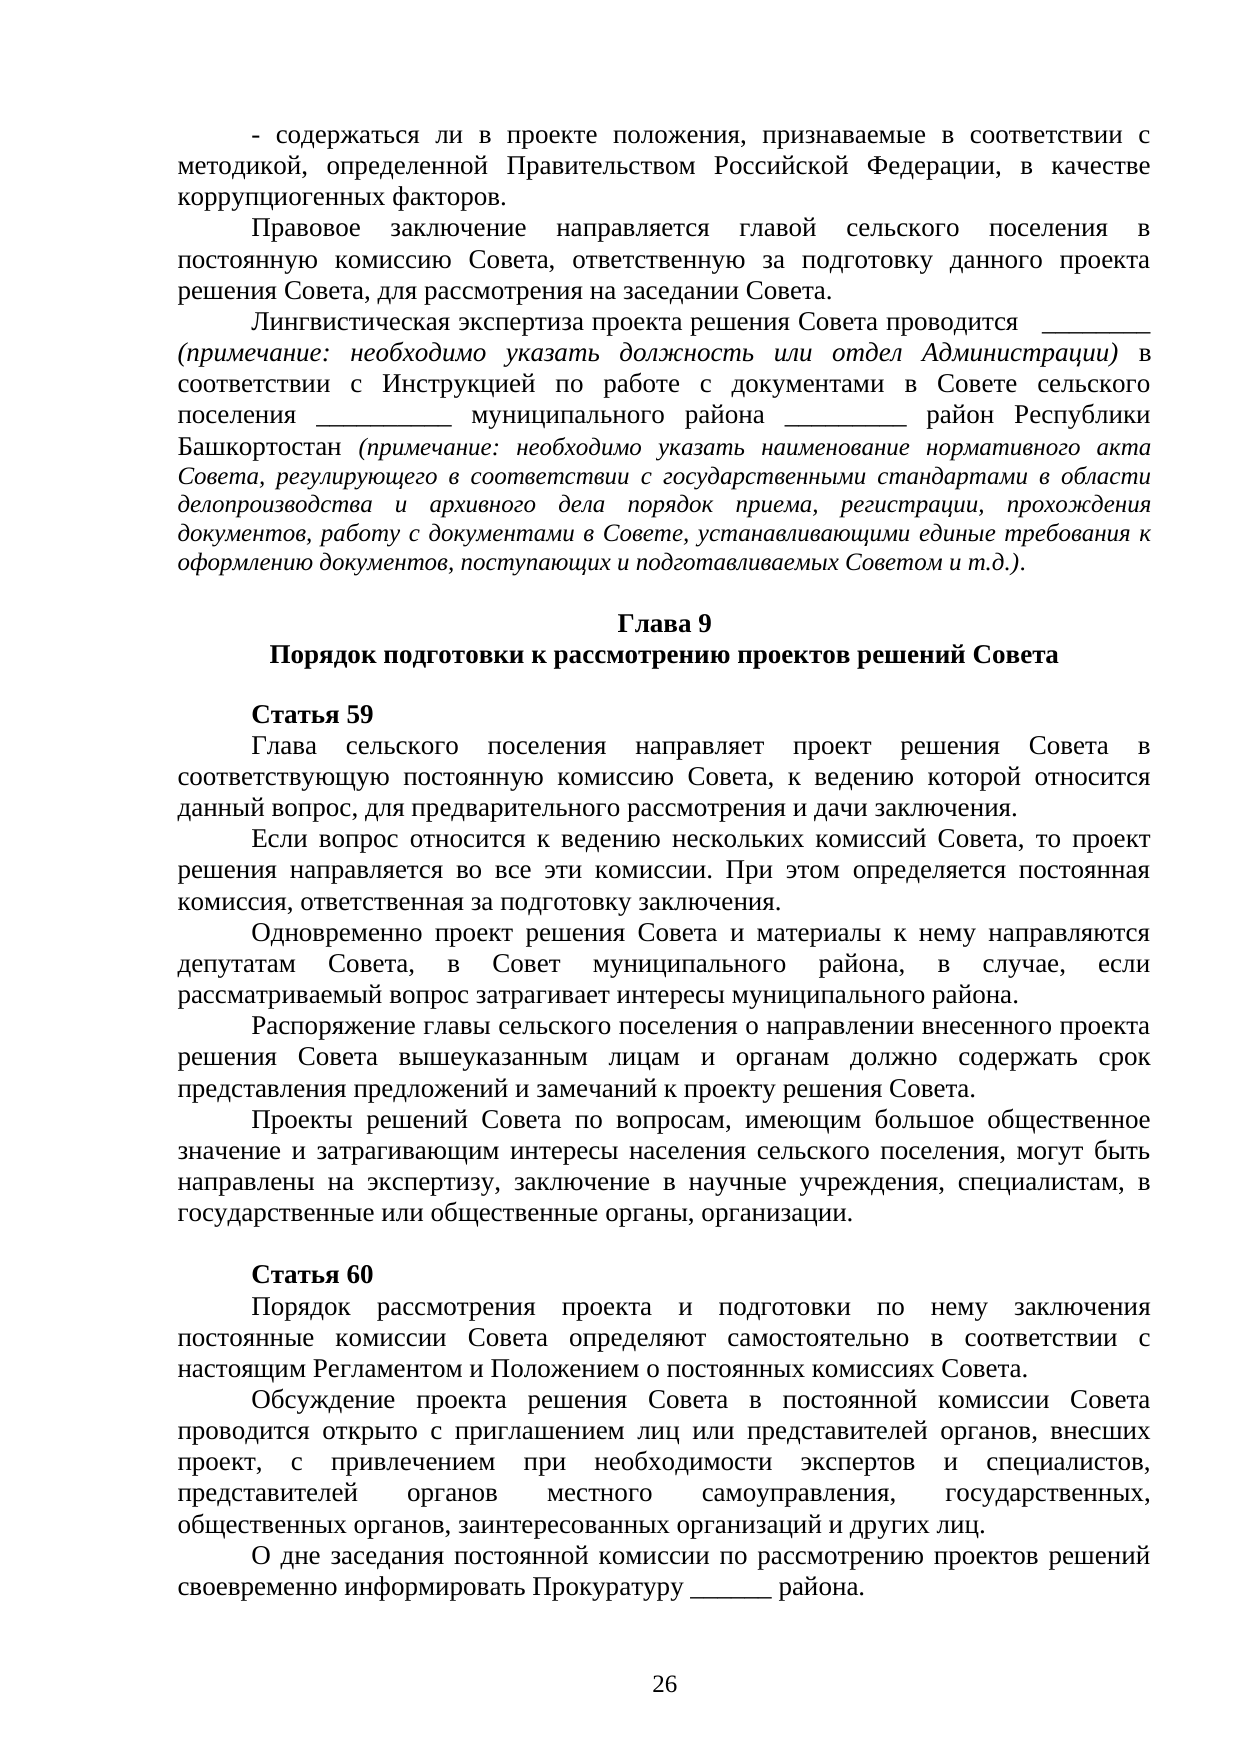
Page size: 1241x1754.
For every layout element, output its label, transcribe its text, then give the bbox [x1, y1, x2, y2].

text Лингвистическая экспертиза проекта решения Совета проводится ________ (примечание: необходимо указать должность или отдел Администрации) в соответствии с Инструкцией по работе с документами в Совете сельского поселения __________ муниципального района _________ район Республики Башкортостан (примечание: необходимо указать наименование нормативного акта Совета, регулирующего в соответствии с государственными стандартами в области делопроизводства и архивного дела порядок приема, регистрации, прохождения документов, работу с документами в Совете, устанавливающими единые требования к оформлению документов, поступающих и подготавливаемых Советом и т.д.). [177, 305, 1152, 576]
text Проекты решений Совета по вопросам, имеющим большое общественное значение и затрагивающим интересы населения сельского поселения, могут быть направлены на экспертизу, заключение в научные учреждения, специалистам, в государственные или общественные органы, организации. [177, 1103, 1152, 1227]
text Статья 59 [177, 698, 1152, 729]
subtitle Порядок подготовки к рассмотрению проектов решений Совета [177, 638, 1152, 669]
text Одновременно проект решения Совета и материалы к нему направляются депутатам Совета, в Совет муниципального района, в случае, если рассматриваемый вопрос затрагивает интересы муниципального района. [177, 916, 1152, 1009]
text Глава сельского поселения направляет проект решения Совета в соответствующую постоянную комиссию Совета, к ведению которой относится данный вопрос, для предварительного рассмотрения и дачи заключения. [177, 729, 1152, 822]
text Статья 60 [177, 1258, 1152, 1290]
text Порядок рассмотрения проекта и подготовки по нему заключения постоянные комиссии Совета определяют самостоятельно в соответствии с настоящим Регламентом и Положением о постоянных комиссиях Совета. [177, 1290, 1152, 1383]
text - содержаться ли в проекте положения, признаваемые в соответствии с методикой, определенной Правительством Российской Федерации, в качестве коррупциогенных факторов. [177, 118, 1152, 212]
text Распоряжение главы сельского поселения о направлении внесенного проекта решения Совета вышеуказанным лицам и органам должно содержать срок представления предложений и замечаний к проекту решения Совета. [177, 1009, 1152, 1103]
text Обсуждение проекта решения Совета в постоянной комиссии Совета проводится открыто с приглашением лиц или представителей органов, внесших проект, с привлечением при необходимости экспертов и специалистов, представителей органов местного самоуправления, государственных, общественных органов, заинтересованных организаций и других лиц. [177, 1383, 1152, 1539]
subtitle Глава 9 [177, 607, 1152, 638]
text Если вопрос относится к ведению нескольких комиссий Совета, то проект решения направляется во все эти комиссии. При этом определяется постоянная комиссия, ответственная за подготовку заключения. [177, 822, 1152, 916]
text О дне заседания постоянной комиссии по рассмотрению проектов решений своевременно информировать Прокуратуру ______ района. [177, 1539, 1152, 1601]
text Правовое заключение направляется главой сельского поселения в постоянную комиссию Совета, ответственную за подготовку данного проекта решения Совета, для рассмотрения на заседании Совета. [177, 212, 1152, 305]
